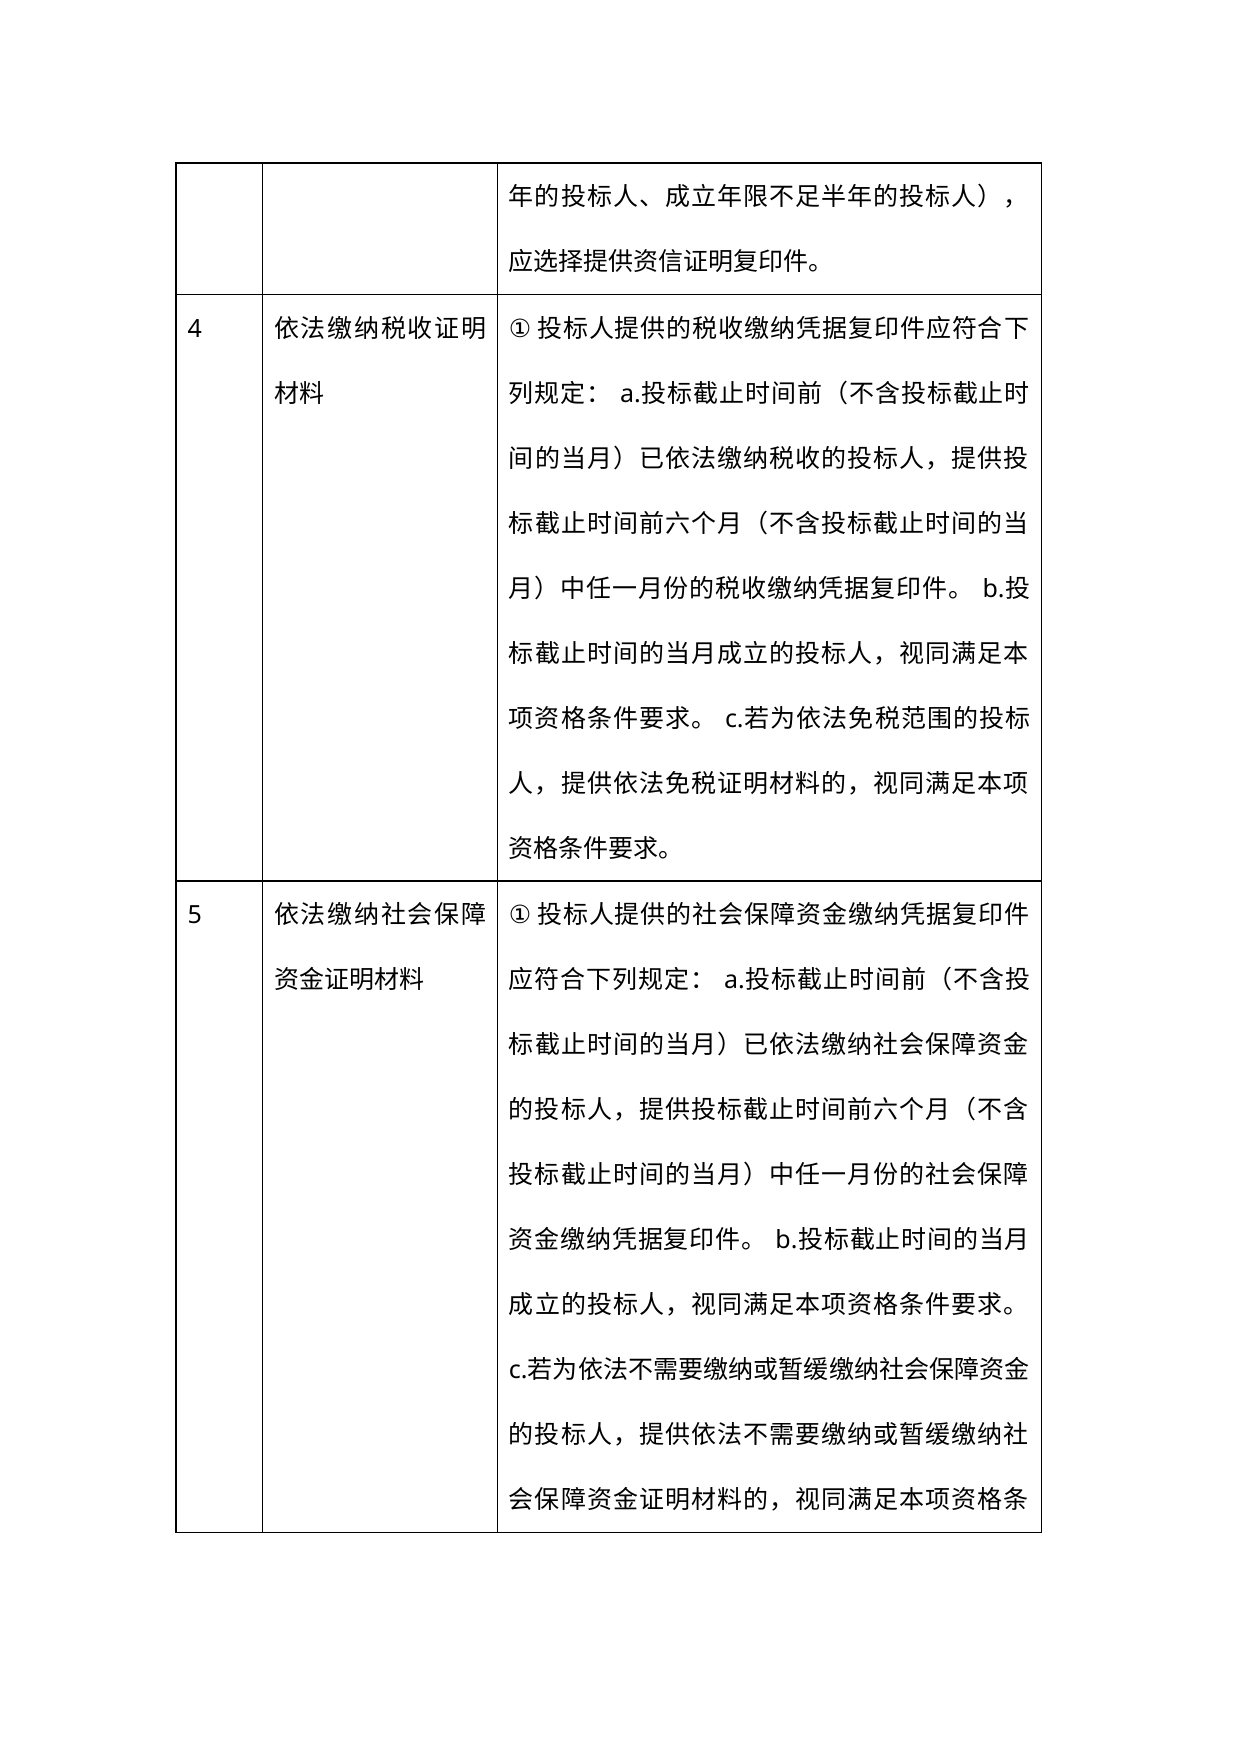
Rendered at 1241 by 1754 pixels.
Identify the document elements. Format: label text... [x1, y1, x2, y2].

table_cell 依法缴纳税收证明材料 [263, 295, 497, 880]
table_cell ①投标人提供的税收缴纳凭据复印件应符合下列规定： a.投标截止时间前（不含投标截止时间的当月）已依法缴纳税收的投标人，提供投标截止时间前六个月（不含投标截止时间的当月）中任一月份的税收缴纳凭据复印件。 b.投标截止时间的当月成立的投标人，视同满足本项资格条件要求。 c.若为依法免税范围的投标人，提供依法免税证明材料的，视同满足本项资格条件要求。 [498, 295, 1041, 880]
table_cell 5 [177, 882, 262, 1532]
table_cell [498, 882, 1041, 1532]
table_cell 依法缴纳社会保障资金证明材料 [263, 882, 497, 1532]
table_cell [498, 164, 1041, 293]
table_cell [263, 164, 497, 293]
table_cell 3 [177, 164, 262, 293]
table_cell 4 [177, 295, 262, 880]
